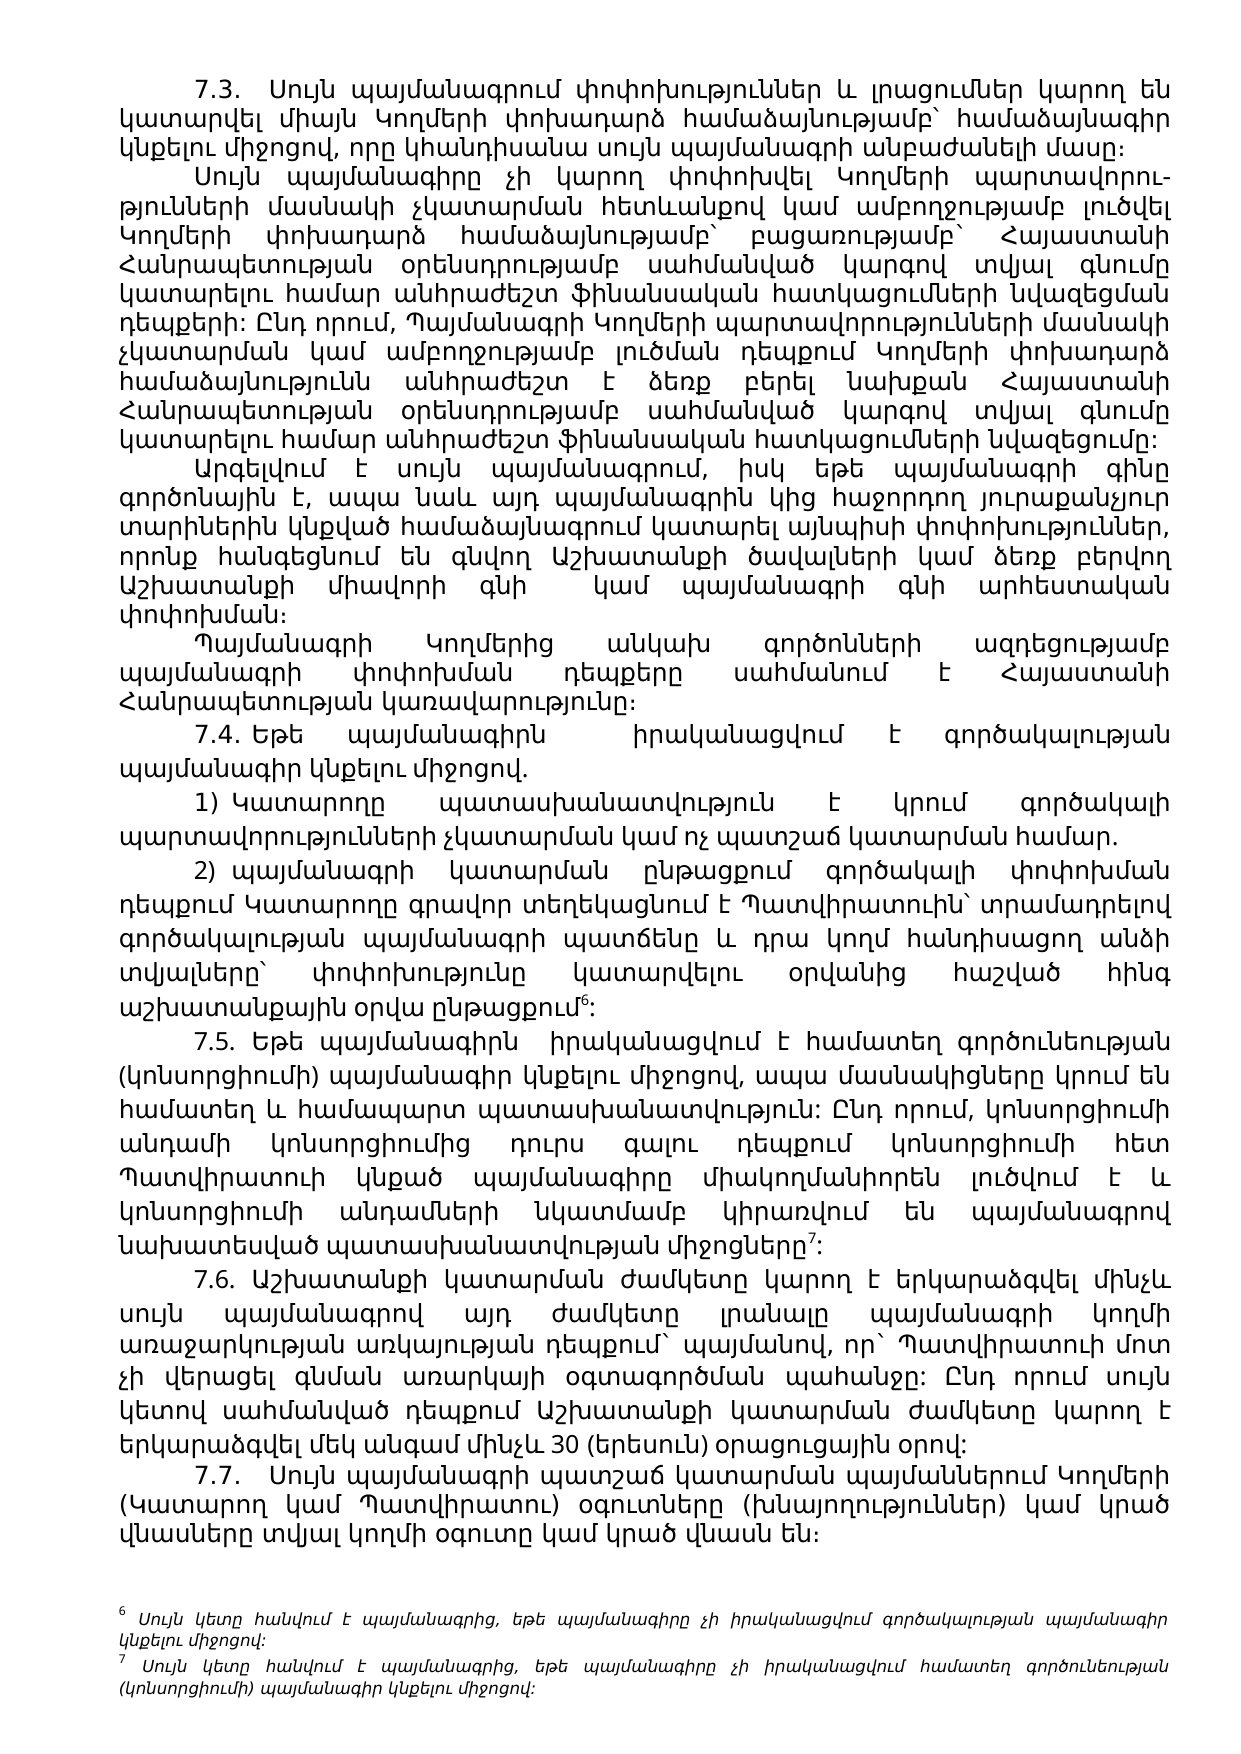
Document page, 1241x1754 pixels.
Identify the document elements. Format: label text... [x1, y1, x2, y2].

list Սույն պայմանագրում փոփոխություններ և լրացումներ կարող են կատարվել միայն Կողմերի փոխադարձ համաձայնությամբ՝ համաձայնագիր կնքելու միջոցով, որը կհանդիսանա սույն պայմանագրի անբաժանելի մասը։ [118, 75, 1171, 162]
list Եթե պայմանագիրն իրականացվում է գործակալության պայմանագիր կնքելու միջոցով. [118, 717, 1171, 785]
text Արգելվում է սույն պայմանագրում, իսկ եթե պայմանագրի գինը գործոնային է, ապա նաև այդ պայմանագրին կից հաջորդող յուրաքանչյուր տարիներին կնքված համաձայնագրում կատարել այնպիսի փոփոխություններ, որոնք հանգեցնում են գնվող Աշխատանքի ծավալների կամ ձեռք բերվող Աշխատանքի միավորի գնի կամ պայմանագրի գնի արհեստական փոփոխման։ [118, 454, 1171, 629]
text 1) Կատարողը պատասխանատվություն է կրում գործակալի պարտավորությունների չկատարման կամ ոչ պատշաճ կատարման համար. [118, 785, 1171, 853]
list Սույն պայմանագրի պատշաճ կատարման պայմաններում Կողմերի (Կատարող կամ Պատվիրատու) օգուտները (խնայողություններ) կամ կրած վնասները տվյալ կողմի օգուտը կամ կրած վնասն են։ [118, 1461, 1171, 1549]
text Պայմանագրի Կողմերից անկախ գործոնների ազդեցությամբ պայմանագրի փոփոխման դեպքերը սահմանում է Հայաստանի Հանրապետության կառավարությունը։ [118, 629, 1171, 717]
list Աշխատանքի կատարման ժամկետը կարող է երկարաձգվել մինչև սույն պայմանագրով այդ ժամկետը լրանալը պայմանագրի կողմի առաջարկության առկայության դեպքում` պայմանով, որ` Պատվիրատուի մոտ չի վերացել գնման առարկայի օգտագործման պահանջը: Ընդ որում սույն կետով սահմանված դեպքում Աշխատանքի կատարման ժամկետը կարող է երկարաձգվել մեկ անգամ մինչև 30 (երեսուն) օրացուցային օրով: [118, 1262, 1171, 1461]
list Եթե պայմանագիրն իրականացվում է համատեղ գործունեության (կոնսորցիումի) պայմանագիր կնքելու միջոցով, ապա մասնակիցները կրում են համատեղ և համապարտ պատասխանատվություն: Ընդ որում, կոնսորցիումի անդամի կոնսորցիումից դուրս գալու դեպքում կոնսորցիումի հետ Պատվիրատուի կնքած պայմանագիրը միակողմանիորեն լուծվում է և կոնսորցիումի անդամների նկատմամբ կիրառվում են պայմանագրով նախատեսված պատասխանատվության միջոցները: [118, 1023, 1171, 1262]
text 2) պայմանագրի կատարման ընթացքում գործակալի փոփոխման դեպքում Կատարողը գրավոր տեղեկացնում է Պատվիրատուին՝ տրամադրելով գործակալության պայմանագրի պատճենը և դրա կողմ հանդիսացող անձի տվյալները՝ փոփոխությունը կատարվելու օրվանից հաշված հինգ աշխատանքային օրվա ընթացքում: [118, 853, 1171, 1023]
text Սույն պայմանագիրը չի կարող փոփոխվել Կողմերի պարտավորությունների մասնակի չկատարման հետևանքով կամ ամբողջությամբ լուծվել Կողմերի փոխադարձ համաձայնությամբ՝ բացառությամբ` Հայաստանի Հանրապետության օրենսդրությամբ սահմանված կարգով տվյալ գնումը կատարելու համար անհրաժեշտ ֆինանսական հատկացումների նվազեցման դեպքերի: Ընդ որում, Պայմանագրի Կողմերի պարտավորությունների մասնակի չկատարման կամ ամբողջությամբ լուծման դեպքում Կողմերի փոխադարձ համաձայնությունն անհրաժեշտ է ձեռք բերել նախքան Հայաստանի Հանրապետության օրենսդրությամբ սահմանված կարգով տվյալ գնումը կատարելու համար անհրաժեշտ ֆինանսական հատկացումների նվազեցումը: [118, 162, 1171, 454]
